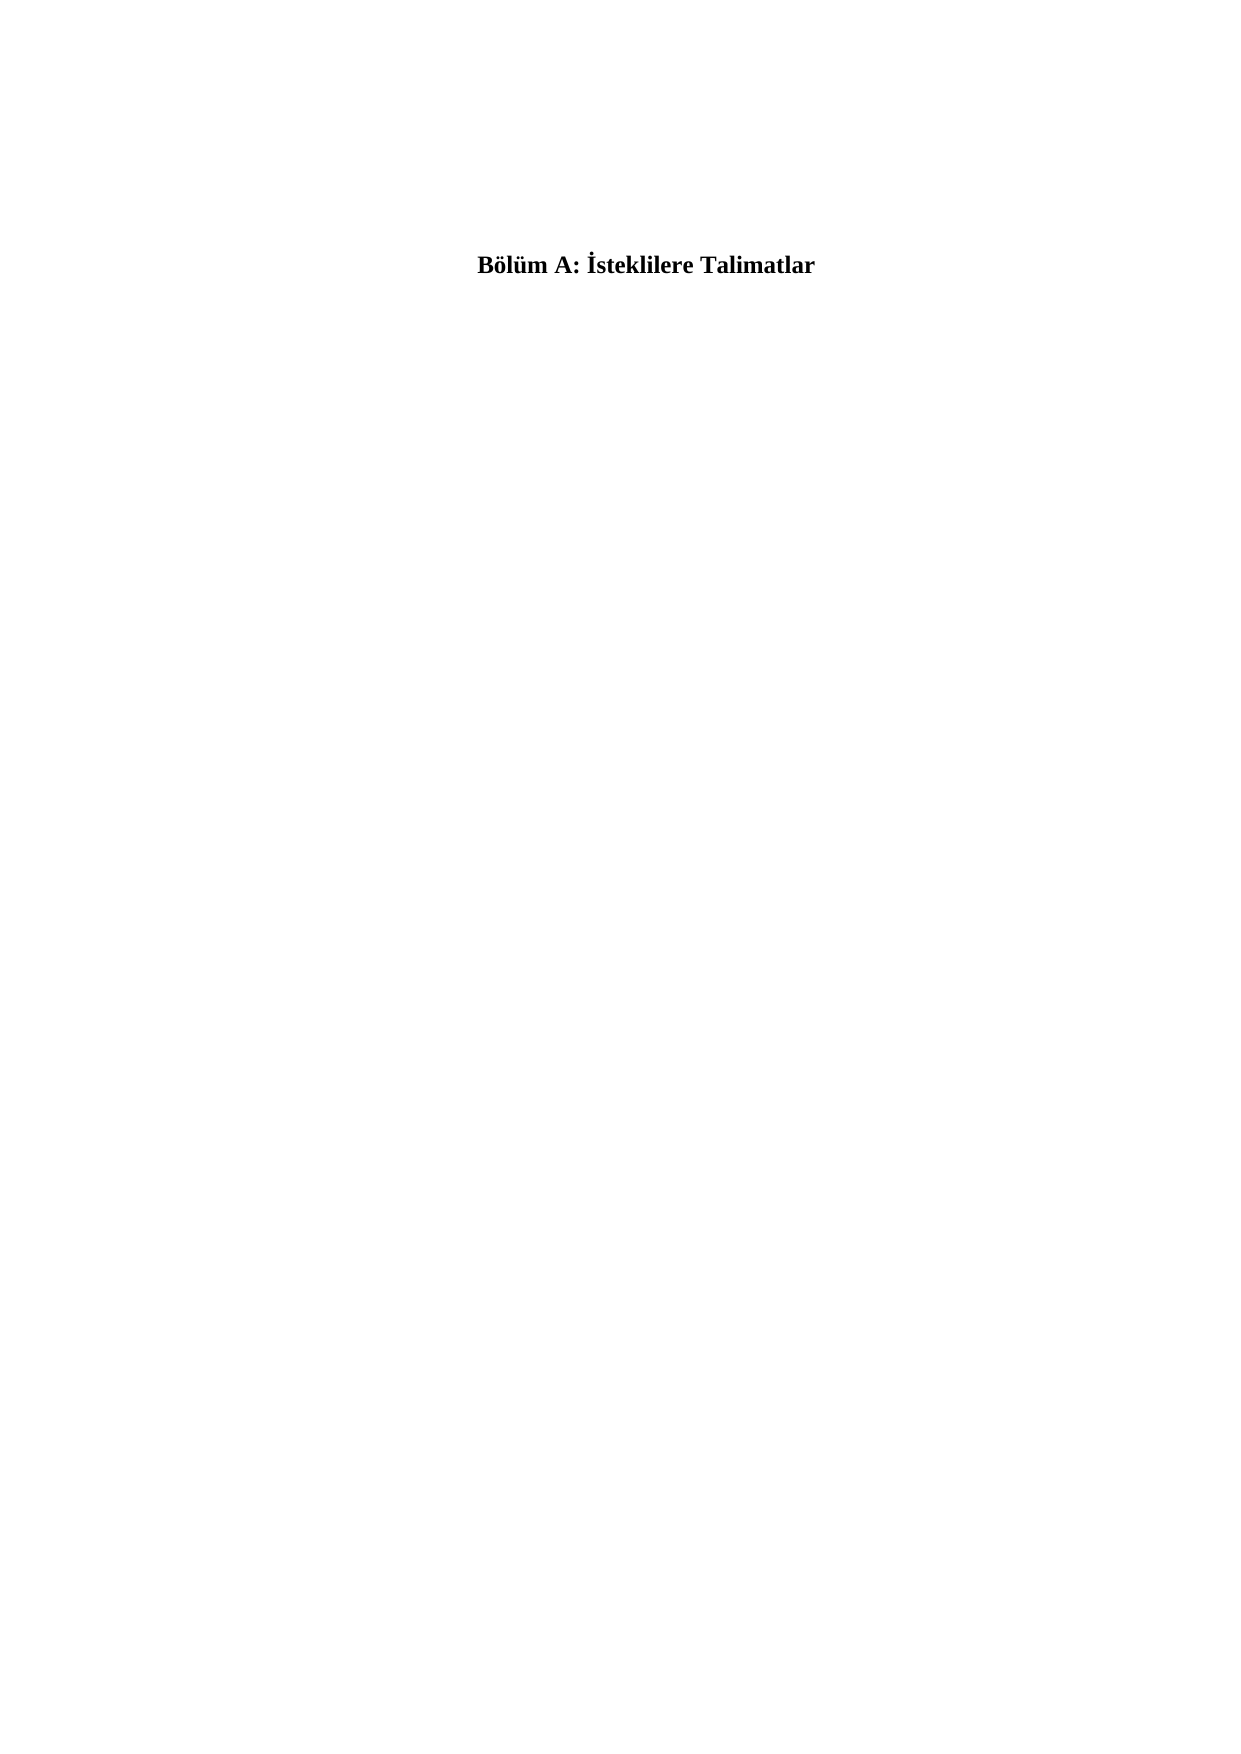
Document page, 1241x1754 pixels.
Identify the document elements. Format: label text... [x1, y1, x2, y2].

text Bölüm A: İsteklilere Talimatlar [100, 250, 1192, 279]
